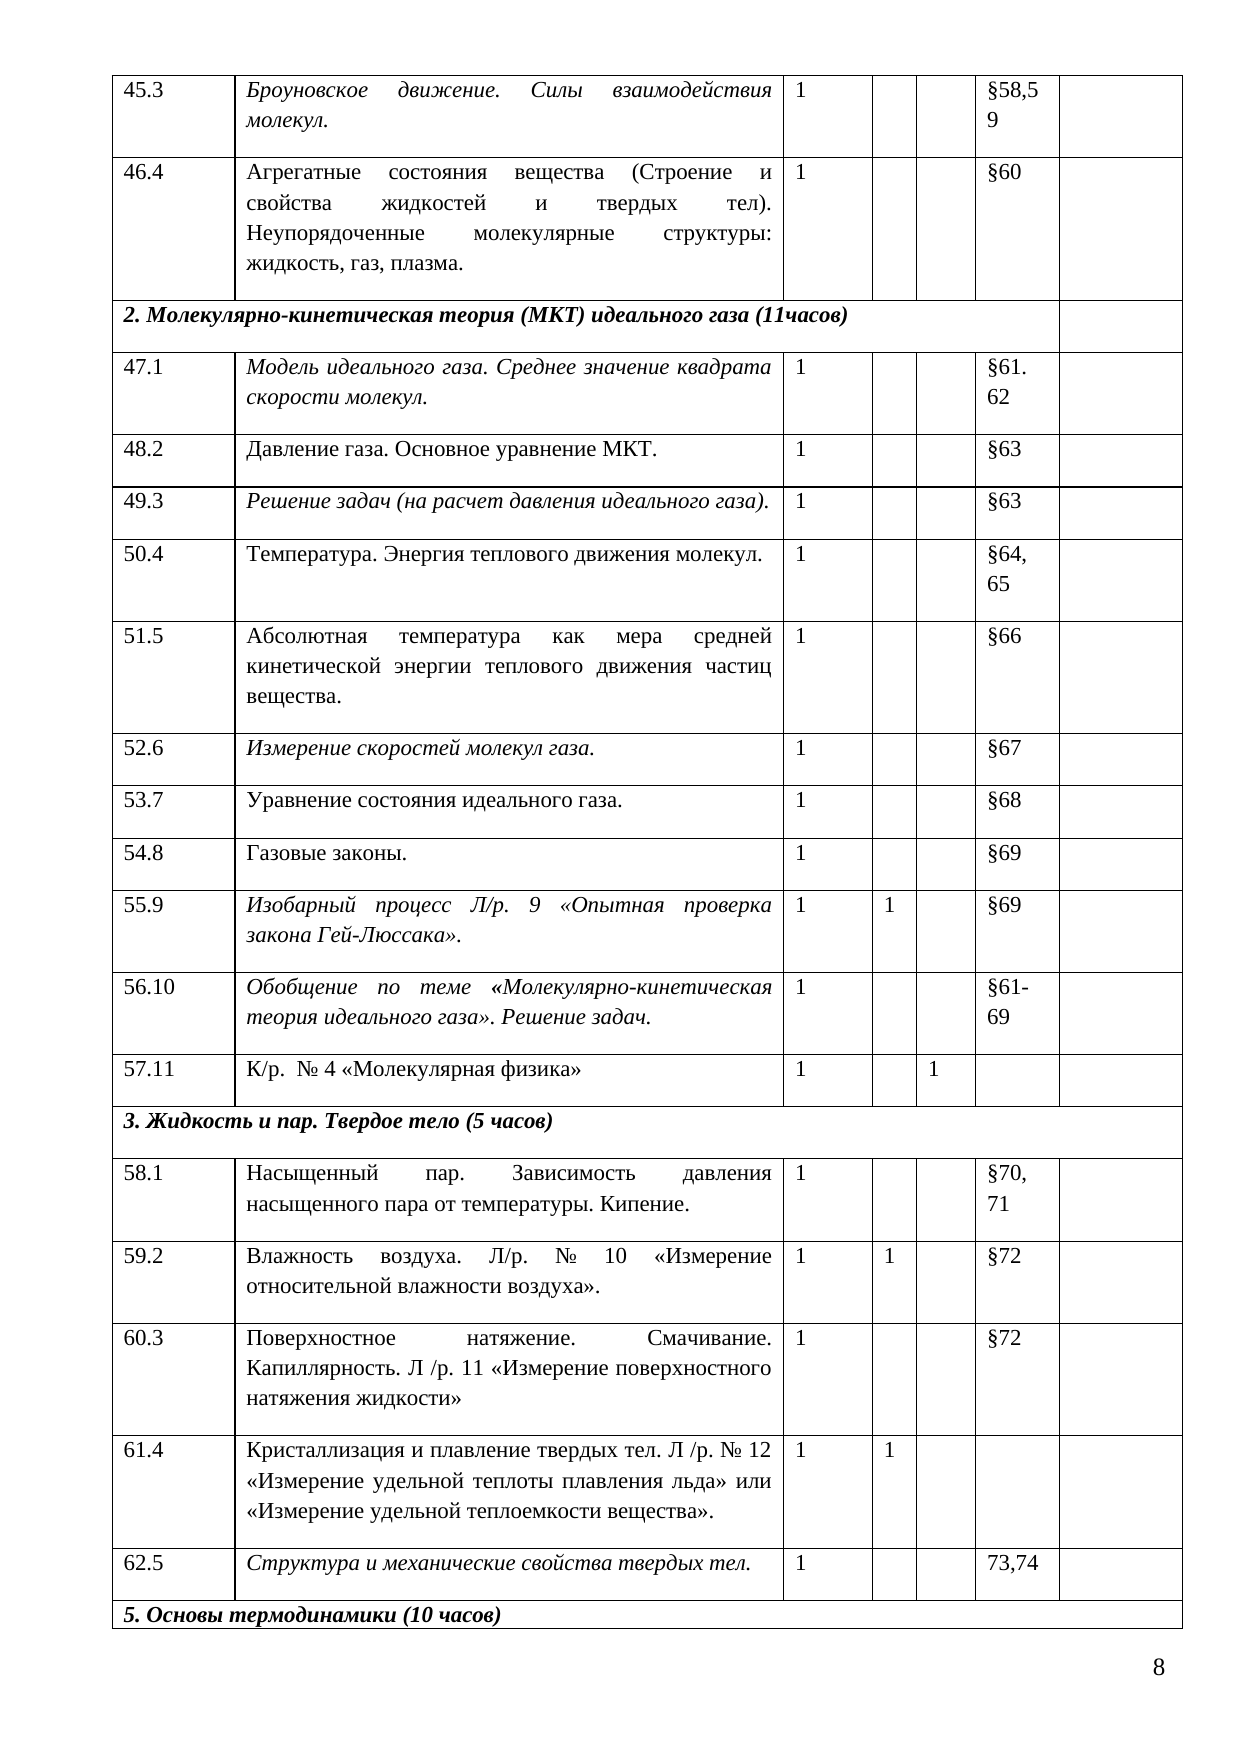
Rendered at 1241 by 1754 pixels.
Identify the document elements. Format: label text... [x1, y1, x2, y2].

table_cell [1060, 301, 1182, 352]
table_cell [917, 353, 975, 434]
table_cell Давление газа. Основное уравнение МКТ. [236, 435, 783, 486]
table_cell 45.3 [113, 76, 234, 157]
table_cell 55.9 [113, 891, 234, 972]
table_cell [873, 839, 916, 889]
table_cell Модель идеального газа. Среднее значение квадрата скорости молекул. [236, 353, 783, 434]
table_cell [873, 1324, 916, 1435]
table_cell Влажность воздуха. Л/р. № 10 «Измерение относительной влажности воздуха». [236, 1242, 783, 1323]
table_cell 1 [784, 540, 872, 621]
table_cell [873, 734, 916, 785]
table_cell §61. 62 [976, 353, 1059, 434]
table_cell [1060, 1436, 1182, 1548]
table_cell [1060, 622, 1182, 733]
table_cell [113, 1601, 1182, 1627]
table_cell [917, 158, 975, 300]
table_cell §63 [976, 488, 1059, 538]
table_cell 58.1 [113, 1159, 234, 1241]
table_cell К/р. № 4 «Молекулярная физика» [236, 1055, 783, 1106]
table_cell §69 [976, 891, 1059, 972]
table_cell Изобарный процесс Л/р. 9 «Опытная проверка закона Гей-Люссака». [236, 891, 783, 972]
table_cell [917, 786, 975, 837]
table_cell 61.4 [113, 1436, 234, 1548]
table_cell 1 [784, 786, 872, 837]
table_cell Насыщенный пар. Зависимость давления насыщенного пара от температуры. Кипение. [236, 1159, 783, 1241]
table_cell [1060, 839, 1182, 889]
table_cell 1 [873, 1436, 916, 1548]
table_cell 1 [784, 1159, 872, 1241]
table_cell §67 [976, 734, 1059, 785]
table_cell [1060, 1159, 1182, 1241]
table_cell §60 [976, 158, 1059, 300]
table_cell [873, 786, 916, 837]
table_cell [1060, 1324, 1182, 1435]
table_cell 1 [784, 839, 872, 889]
table_cell [917, 839, 975, 889]
table_cell [917, 1324, 975, 1435]
table_cell Газовые законы. [236, 839, 783, 889]
table_cell [1060, 891, 1182, 972]
table_cell 1 [784, 622, 872, 733]
table_cell [1060, 1242, 1182, 1323]
table_cell [1060, 488, 1182, 538]
table_cell [873, 1159, 916, 1241]
table_cell Поверхностное натяжение. Смачивание. Капиллярность. Л /р. 11 «Измерение поверхностного натяжения жидкости» [236, 1324, 783, 1435]
table_cell [873, 488, 916, 538]
table_cell Измерение скоростей молекул газа. [236, 734, 783, 785]
table_cell 47.1 [113, 353, 234, 434]
table_cell 3. Жидкость и пар. Твердое тело (5 часов) [113, 1107, 1182, 1158]
table_cell 1 [917, 1055, 975, 1106]
table_cell Температура. Энергия теплового движения молекул. [236, 540, 783, 621]
table_cell 1 [784, 1436, 872, 1548]
table_cell 52.6 [113, 734, 234, 785]
table_cell [1060, 435, 1182, 486]
table_cell [917, 435, 975, 486]
table_cell [1060, 1549, 1182, 1600]
table_cell [873, 1549, 916, 1600]
table_cell Кристаллизация и плавление твердых тел. Л /р. № 12 «Измерение удельной теплоты плавления льда» или «Измерение удельной теплоемкости вещества». [236, 1436, 783, 1548]
table_cell [976, 1055, 1059, 1106]
table_cell [873, 158, 916, 300]
table_cell 1 [784, 76, 872, 157]
table_cell 56.10 [113, 973, 234, 1054]
table_cell 2. Молекулярно-кинетическая теория (МКТ) идеального газа (11часов) [113, 301, 1059, 352]
table_cell 1 [784, 435, 872, 486]
table_cell 53.7 [113, 786, 234, 837]
table_cell 1 [784, 1242, 872, 1323]
table_cell [1060, 353, 1182, 434]
table_cell §68 [976, 786, 1059, 837]
table_cell §66 [976, 622, 1059, 733]
table_cell [873, 435, 916, 486]
table_cell [873, 76, 916, 157]
table_cell [1060, 786, 1182, 837]
table_cell Уравнение состояния идеального газа. [236, 786, 783, 837]
table_cell [917, 1242, 975, 1323]
table_cell 57.11 [113, 1055, 234, 1106]
table_cell 1 [784, 488, 872, 538]
table_cell 1 [784, 891, 872, 972]
table_cell 1 [784, 973, 872, 1054]
table_cell [917, 1549, 975, 1600]
table_cell §58,59 [976, 76, 1059, 157]
table_cell Решение задач (на расчет давления идеального газа). [236, 488, 783, 538]
table_cell [917, 973, 975, 1054]
table_cell [1060, 158, 1182, 300]
table_cell [917, 76, 975, 157]
table_cell Абсолютная температура как мера средней кинетической энергии теплового движения частиц вещества. [236, 622, 783, 733]
table_cell [917, 891, 975, 972]
table_cell §72 [976, 1242, 1059, 1323]
table_cell Агрегатные состояния вещества (Строение и свойства жидкостей и твердых тел). Неупорядоченные молекулярные структуры: жидкость, газ, плазма. [236, 158, 783, 300]
table_cell [917, 734, 975, 785]
table_cell [1060, 973, 1182, 1054]
table_cell §70, 71 [976, 1159, 1059, 1241]
table_cell [1060, 76, 1182, 157]
table_cell [873, 973, 916, 1054]
table_cell [1060, 1055, 1182, 1106]
table_cell §69 [976, 839, 1059, 889]
table_cell [873, 622, 916, 733]
table_cell [1060, 540, 1182, 621]
table_cell 48.2 [113, 435, 234, 486]
table_cell 51.5 [113, 622, 234, 733]
table_cell 1 [784, 1549, 872, 1600]
table_cell 1 [873, 1242, 916, 1323]
table_cell [917, 488, 975, 538]
table_cell [917, 1436, 975, 1548]
table_cell 1 [784, 353, 872, 434]
table_cell [917, 622, 975, 733]
table_cell Обобщение по теме «Молекулярно-кинетическая теория идеального газа». Решение задач. [236, 973, 783, 1054]
table_cell 54.8 [113, 839, 234, 889]
table_cell 1 [873, 891, 916, 972]
table_cell 1 [784, 1055, 872, 1106]
table_cell [873, 540, 916, 621]
table_cell [873, 1055, 916, 1106]
table_cell 46.4 [113, 158, 234, 300]
table_cell 62.5 [113, 1549, 234, 1600]
table_cell §63 [976, 435, 1059, 486]
table_cell [1060, 734, 1182, 785]
table_cell 73,74 [976, 1549, 1059, 1600]
table_cell 60.3 [113, 1324, 234, 1435]
table_cell [976, 1436, 1059, 1548]
table_cell [917, 1159, 975, 1241]
table_cell Структура и механические свойства твердых тел. [236, 1549, 783, 1600]
table_cell §61-69 [976, 973, 1059, 1054]
table_cell [917, 540, 975, 621]
table_cell 1 [784, 734, 872, 785]
table_cell §64, 65 [976, 540, 1059, 621]
table_cell 59.2 [113, 1242, 234, 1323]
table_cell 1 [784, 158, 872, 300]
table_cell 1 [784, 1324, 872, 1435]
table_cell 49.3 [113, 488, 234, 538]
table_cell §72 [976, 1324, 1059, 1435]
table_cell Броуновское движение. Силы взаимодействия молекул. [236, 76, 783, 157]
table_cell [873, 353, 916, 434]
table_cell 50.4 [113, 540, 234, 621]
